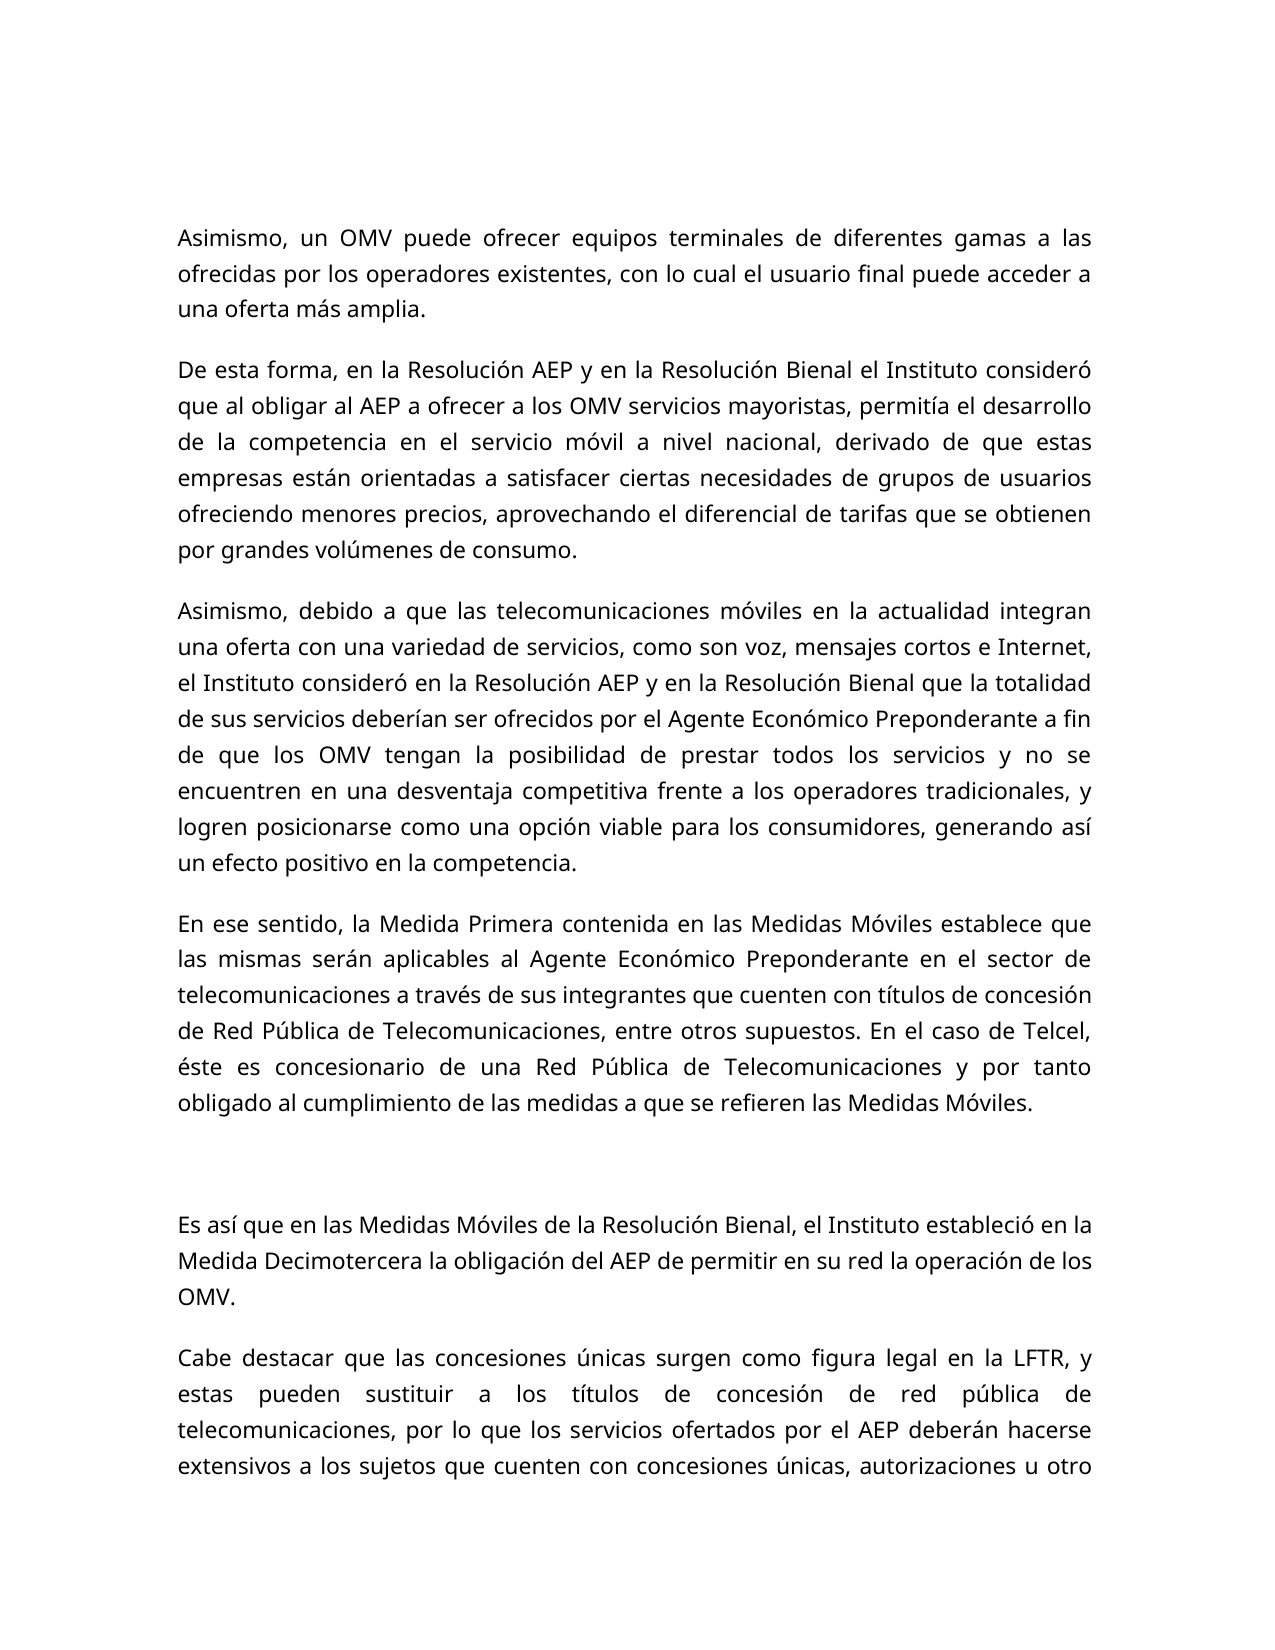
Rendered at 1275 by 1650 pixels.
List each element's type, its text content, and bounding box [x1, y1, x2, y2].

text Es así que en las Medidas Móviles de la Resolución Bienal, el Instituto estableció en la Medida Decimotercera la obligación del AEP de permitir en su red la operación de los OMV. [177, 1209, 1093, 1312]
text En ese sentido, la Medida Primera contenida en las Medidas Móviles establece que las mismas serán aplicables al Agente Económico Preponderante en el sector de telecomunicaciones a través de sus integrantes que cuenten con títulos de concesión de Red Pública de Telecomunicaciones, entre otros supuestos. En el caso de Telcel, éste es concesionario de una Red Pública de Telecomunicaciones y por tanto obligado al cumplimiento de las medidas a que se refieren las Medidas Móviles. [177, 907, 1093, 1118]
text Asimismo, un OMV puede ofrecer equipos terminales de diferentes gamas a las ofrecidas por los operadores existentes, con lo cual el usuario final puede acceder a una oferta más amplia. [177, 222, 1093, 325]
text De esta forma, en la Resolución AEP y en la Resolución Bienal el Instituto consideró que al obligar al AEP a ofrecer a los OMV servicios mayoristas, permitía el desarrollo de la competencia en el servicio móvil a nivel nacional, derivado de que estas empresas están orientadas a satisfacer ciertas necesidades de grupos de usuarios ofreciendo menores precios, aprovechando el diferencial de tarifas que se obtienen por grandes volúmenes de consumo. [177, 354, 1093, 565]
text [177, 1342, 1093, 1481]
text Asimismo, debido a que las telecomunicaciones móviles en la actualidad integran una oferta con una variedad de servicios, como son voz, mensajes cortos e Internet, el Instituto consideró en la Resolución AEP y en la Resolución Bienal que la totalidad de sus servicios deberían ser ofrecidos por el Agente Económico Preponderante a fin de que los OMV tengan la posibilidad de prestar todos los servicios y no se encuentren en una desventaja competitiva frente a los operadores tradicionales, y logren posicionarse como una opción viable para los consumidores, generando así un efecto positivo en la competencia. [177, 595, 1093, 878]
